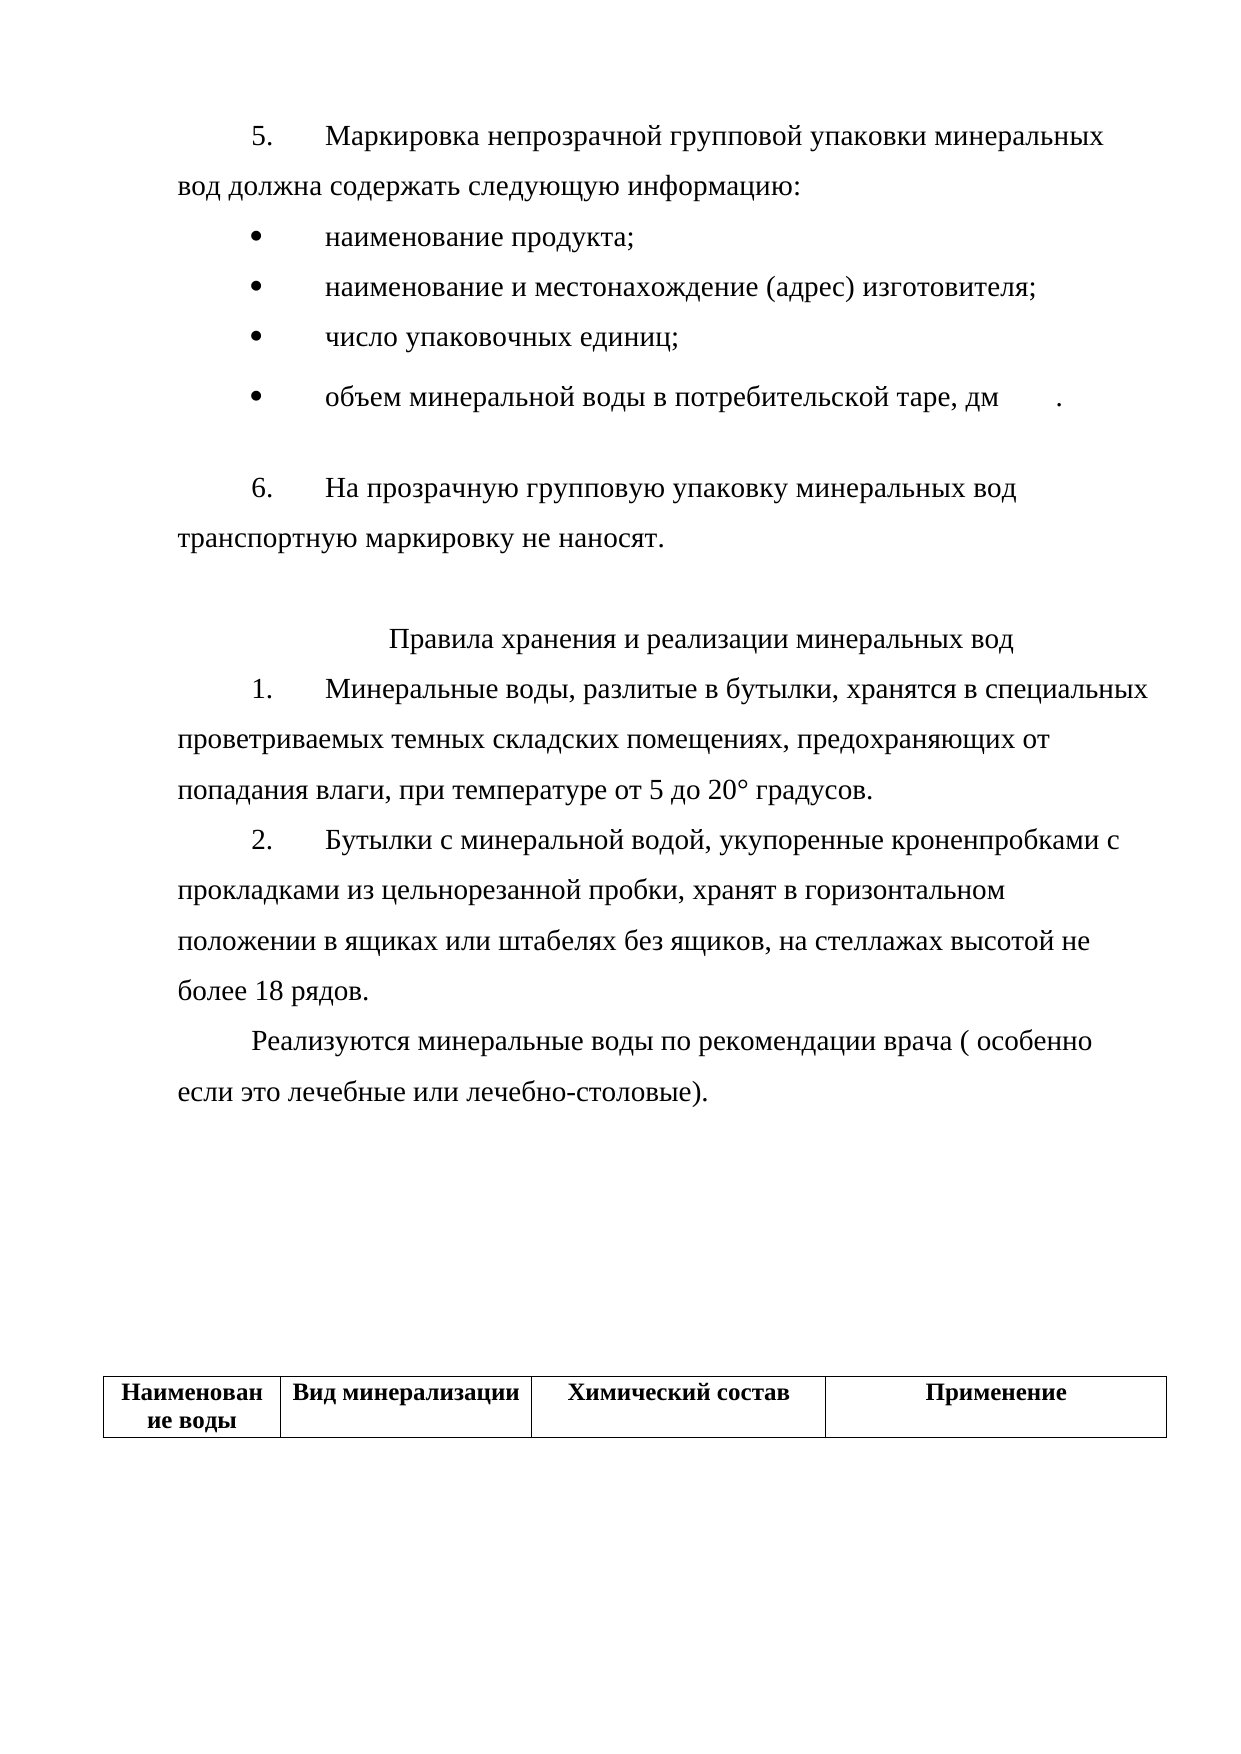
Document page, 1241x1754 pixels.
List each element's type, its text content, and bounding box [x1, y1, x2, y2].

list число упаковочных единиц; [177, 319, 1152, 353]
list наименование и местонахождение (адрес) изготовителя; [177, 269, 1152, 303]
table_header Химический состав [532, 1377, 825, 1437]
table_header Наименование воды [104, 1377, 280, 1437]
text Правила хранения и реализации минеральных вод [177, 621, 1152, 654]
list Бутылки с минеральной водой, укупоренные кроненпробками с прокладками из цельнорезанной пробки, хранят в горизонтальном положении в ящиках или штабелях без ящиков, на стеллажах высотой не более 18 рядов. [177, 822, 1152, 1007]
list наименование продукта; [177, 219, 1152, 252]
list объем минеральной воды в потребительской таре, дм. [177, 370, 1152, 456]
table_header Применение [826, 1377, 1166, 1437]
list Маркировка непрозрачной групповой упаковки минеральных вод должна содержать следующую информацию: [177, 118, 1152, 202]
text Реализуются минеральные воды по рекомендации врача ( особенно если это лечебные или лечебно-столовые). [177, 1023, 1152, 1107]
table_header Вид минерализации [281, 1377, 531, 1437]
list На прозрачную групповую упаковку минеральных вод транспортную маркировку не наносят. [177, 470, 1152, 554]
list Минеральные воды, разлитые в бутылки, хранятся в специальных проветриваемых темных складских помещениях, предохраняющих от попадания влаги, при температуре от 5 до 20° градусов. [177, 671, 1152, 805]
